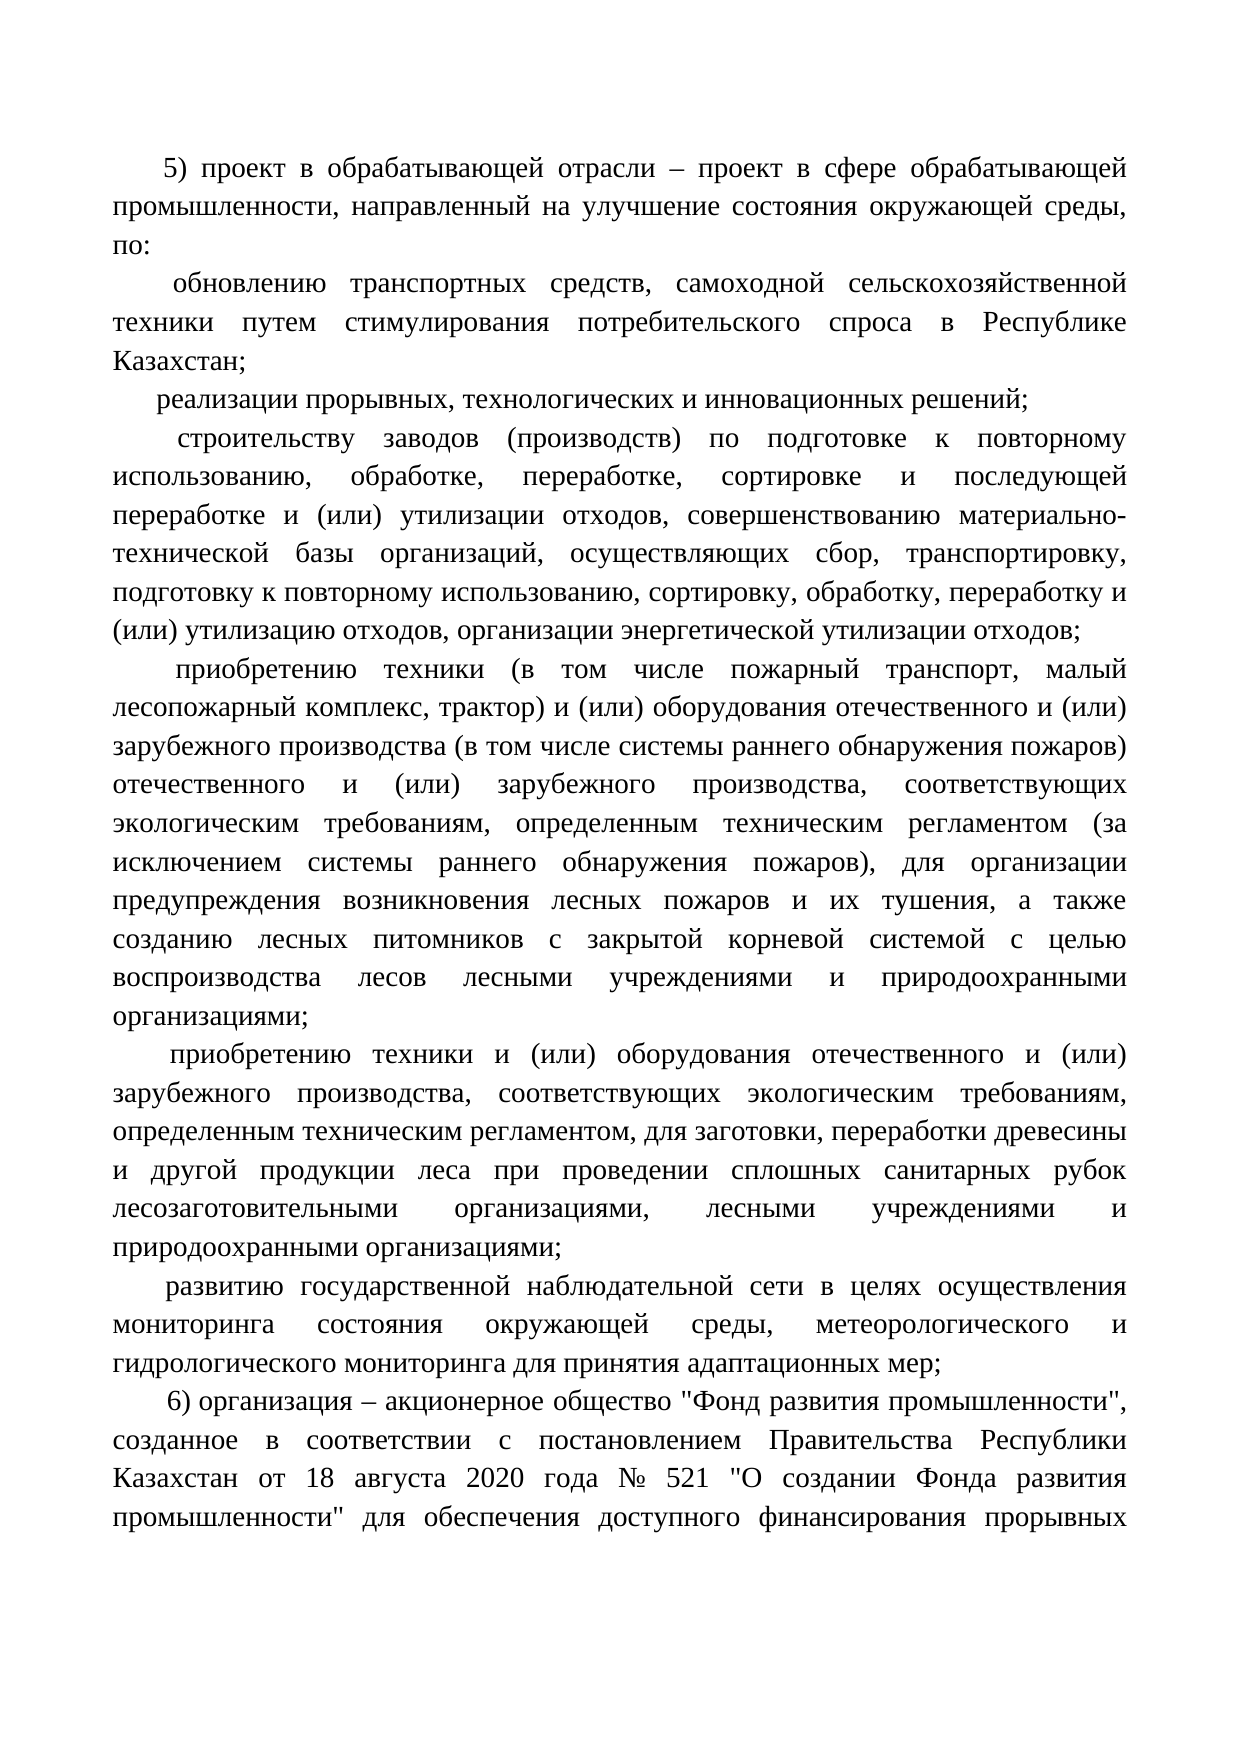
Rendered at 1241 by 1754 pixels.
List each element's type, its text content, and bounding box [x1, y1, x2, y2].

text 5) проект в обрабатывающей отрасли – проект в сфере обрабатывающей промышленности, направленный на улучшение состояния окружающей среды, по: [112, 150, 1128, 261]
text приобретению техники (в том числе пожарный транспорт, малый лесопожарный комплекс, трактор) и (или) оборудования отечественного и (или) зарубежного производства (в том числе системы раннего обнаружения пожаров) отечественного и (или) зарубежного производства, соответствующих экологическим требованиям, определенным техническим регламентом (за исключением системы раннего обнаружения пожаров), для организации предупреждения возникновения лесных пожаров и их тушения, а также созданию лесных питомников с закрытой корневой системой с целью воспроизводства лесов лесными учреждениями и природоохранными организациями; [112, 651, 1128, 1031]
text приобретению техники и (или) оборудования отечественного и (или) зарубежного производства, соответствующих экологическим требованиям, определенным техническим регламентом, для заготовки, переработки древесины и другой продукции леса при проведении сплошных санитарных рубок лесозаготовительными организациями, лесными учреждениями и природоохранными организациями; [112, 1036, 1128, 1263]
text строительству заводов (производств) по подготовке к повторному использованию, обработке, переработке, сортировке и последующей переработке и (или) утилизации отходов, совершенствованию материально-технической базы организаций, осуществляющих сбор, транспортировку, подготовку к повторному использованию, сортировку, обработку, переработку и (или) утилизацию отходов, организации энергетической утилизации отходов; [112, 420, 1128, 646]
text реализации прорывных, технологических и инновационных решений; [112, 381, 1128, 415]
text обновлению транспортных средств, самоходной сельскохозяйственной техники путем стимулирования потребительского спроса в Республике Казахстан; [112, 266, 1128, 376]
text развитию государственной наблюдательной сети в целях осуществления мониторинга состояния окружающей среды, метеорологического и гидрологического мониторинга для принятия адаптационных мер; [112, 1268, 1128, 1378]
